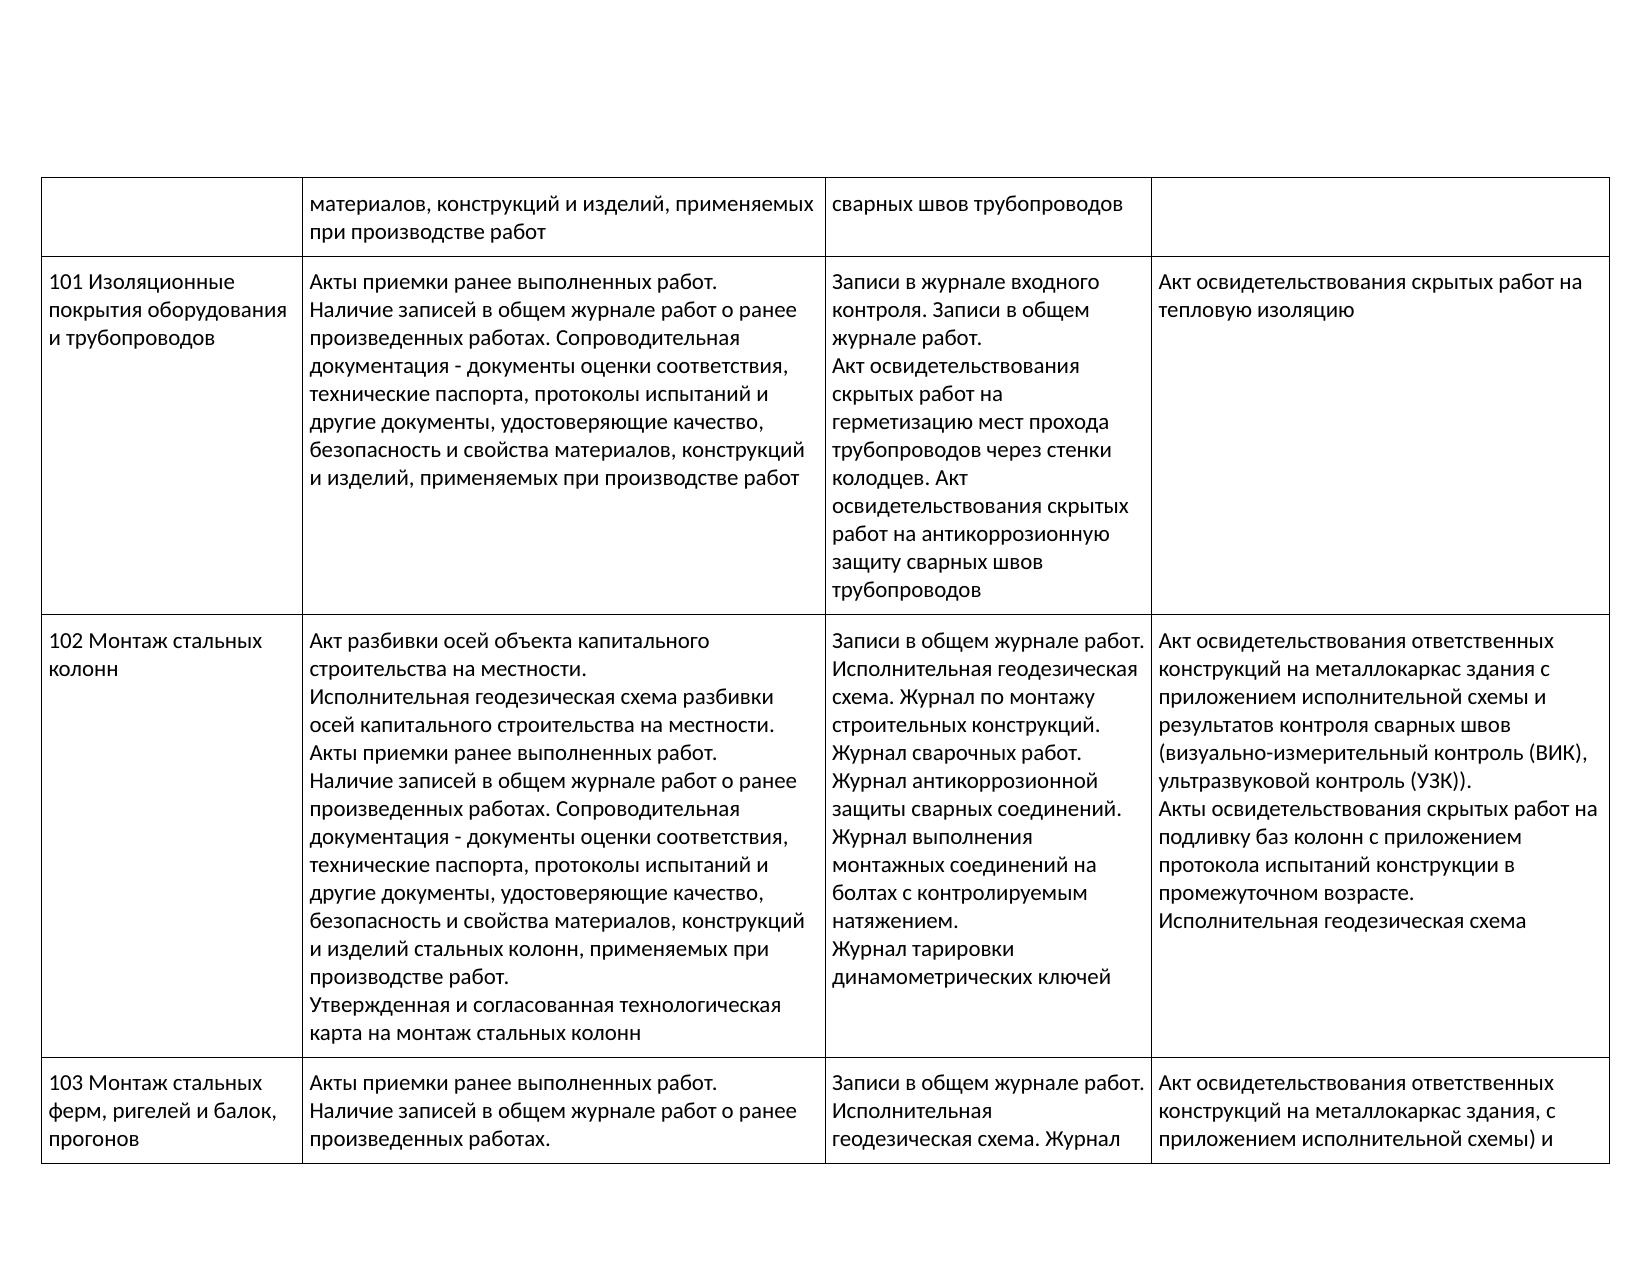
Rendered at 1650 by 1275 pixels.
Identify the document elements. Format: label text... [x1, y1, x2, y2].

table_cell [303, 1058, 825, 1163]
table_cell Акт освидетельствования скрытых работ на тепловую изоляцию [1152, 257, 1609, 614]
table_cell Акт освидетельствования ответственных конструкций на металлокаркас здания с приложением исполнительной схемы и результатов контроля сварных швов (визуально-измерительный контроль (ВИК), ультразвуковой контроль (УЗК)). Акты освидетельствования скрытых работ на подливку баз колонн с приложением протокола испытаний конструкции в промежуточном возрасте. Исполнительная геодезическая схема [1152, 615, 1609, 1057]
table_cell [1152, 178, 1609, 256]
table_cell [42, 1058, 302, 1163]
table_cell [826, 1058, 1151, 1163]
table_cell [1152, 1058, 1609, 1163]
table_cell Акт разбивки осей объекта капитального строительства на местности. Исполнительная геодезическая схема разбивки осей капитального строительства на местности. Акты приемки ранее выполненных работ. Наличие записей в общем журнале работ о ранее произведенных работах. Сопроводительная документация - документы оценки соответствия, технические паспорта, протоколы испытаний и другие документы, удостоверяющие качество, безопасность и свойства материалов, конструкций и изделий стальных колонн, применяемых при производстве работ. Утвержденная и согласованная технологическая карта на монтаж стальных колонн [303, 615, 825, 1057]
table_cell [42, 178, 302, 256]
table_cell 101 Изоляционные покрытия оборудования и трубопроводов [42, 257, 302, 614]
table_cell 102 Монтаж стальных колонн [42, 615, 302, 1057]
table_cell Акты приемки ранее выполненных работ. Наличие записей в общем журнале работ о ранее произведенных работах. Сопроводительная документация - документы оценки соответствия, технические паспорта, протоколы испытаний и другие документы, удостоверяющие качество, безопасность и свойства материалов, конструкций и изделий, применяемых при производстве работ [303, 257, 825, 614]
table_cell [303, 178, 825, 256]
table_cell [826, 178, 1151, 256]
table_cell Записи в журнале входного контроля. Записи в общем журнале работ. Акт освидетельствования скрытых работ на герметизацию мест прохода трубопроводов через стенки колодцев. Акт освидетельствования скрытых работ на антикоррозионную защиту сварных швов трубопроводов [826, 257, 1151, 614]
